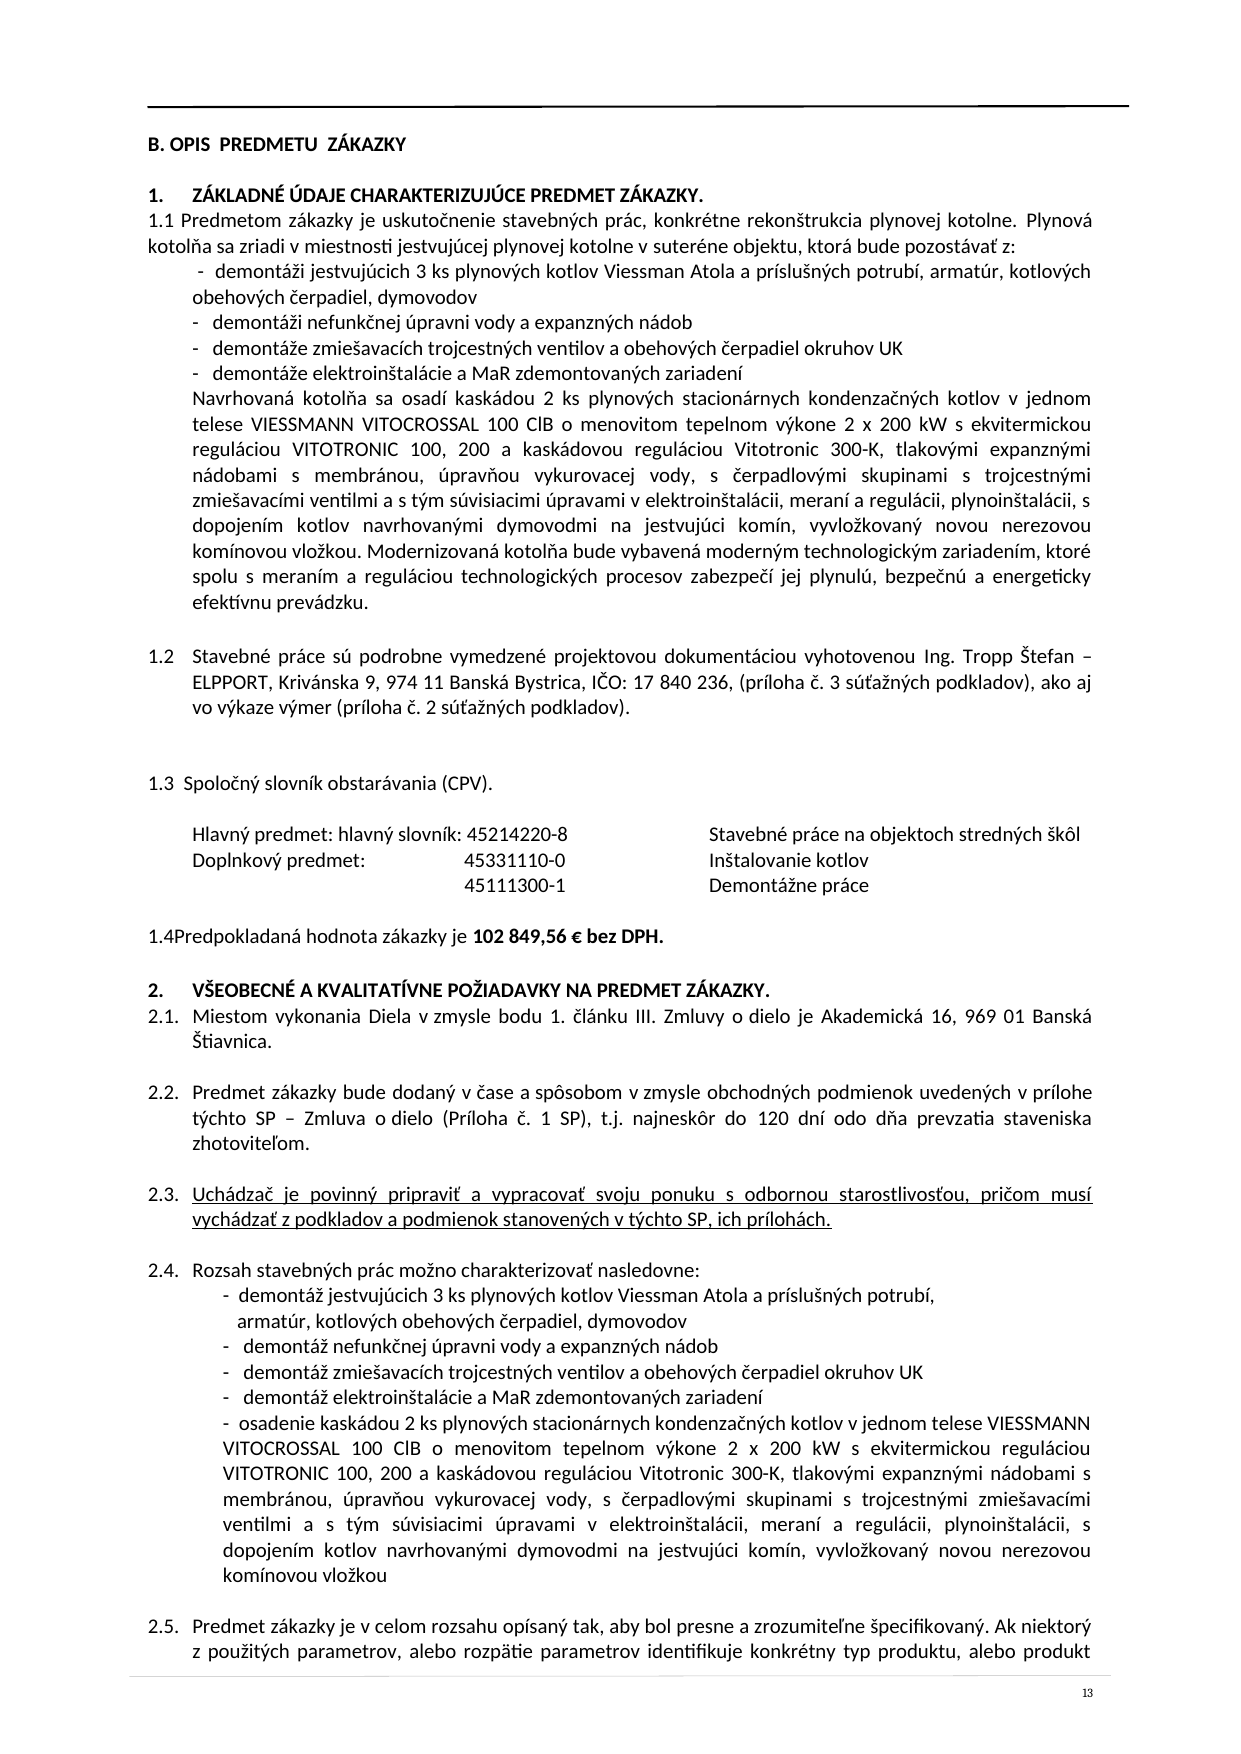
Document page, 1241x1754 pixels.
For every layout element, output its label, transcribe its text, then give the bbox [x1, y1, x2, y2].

text Hlavný predmet: hlavný slovník: 45214220-8 Stavebné práce na objektoch stredných škôl [148, 821, 1092, 847]
list Uchádzač je povinný pripraviť a vypracovať svoju ponuku s odbornou starostlivosťou, pričom musí vychádzať z podkladov a podmienok stanovených v týchto SP, ich prílohách. [148, 1181, 1092, 1232]
text - osadenie kaskádou 2 ks plynových stacionárnych kondenzačných kotlov v jednom telese VIESSMANN VITOCROSSAL 100 ClB o menovitom tepelnom výkone 2 x 200 kW s ekvitermickou reguláciou VITOTRONIC 100, 200 a kaskádovou reguláciou Vitotronic 300-K, tlakovými expanznými nádobami s membránou, úpravňou vykurovacej vody, s čerpadlovými skupinami s trojcestnými zmiešavacími ventilmi a s tým súvisiacimi úpravami v elektroinštalácii, meraní a regulácii, plynoinštalácii, s dopojením kotlov navrhovanými dymovodmi na jestvujúci komín, vyvložkovaný novou nerezovou komínovou vložkou [223, 1410, 1092, 1588]
text 1.1 Predmetom zákazky je uskutočnenie stavebných prác, konkrétne rekonštrukcia plynovej kotolne. Plynová kotolňa sa zriadi v miestnosti jestvujúcej plynovej kotolne v suteréne objektu, ktorá bude pozostávať z: [148, 208, 1092, 258]
list Stavebné práce sú podrobne vymedzené projektovou dokumentáciou vyhotovenou Ing. Tropp Štefan – ELPPORT, Krivánska 9, 974 11 Banská Bystrica, IČO: 17 840 236, (príloha č. 3 súťažných podkladov), ako aj vo výkaze výmer (príloha č. 2 súťažných podkladov). [148, 643, 1092, 720]
text Doplnkový predmet: 45331110-0 Inštalovanie kotlov [148, 847, 1092, 872]
text - demontáž nefunkčnej úpravni vody a expanzných nádob [223, 1333, 1092, 1359]
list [148, 1613, 1092, 1664]
text - demontáži nefunkčnej úpravni vody a expanzných nádob [192, 309, 1092, 335]
text - demontáže elektroinštalácie a MaR zdemontovaných zariadení [192, 360, 1092, 386]
list Rozsah stavebných prác možno charakterizovať nasledovne: [148, 1257, 1092, 1283]
text Navrhovaná kotolňa sa osadí kaskádou 2 ks plynových stacionárnych kondenzačných kotlov v jednom telese VIESSMANN VITOCROSSAL 100 ClB o menovitom tepelnom výkone 2 x 200 kW s ekvitermickou reguláciou VITOTRONIC 100, 200 a kaskádovou reguláciou Vitotronic 300-K, tlakovými expanznými nádobami s membránou, úpravňou vykurovacej vody, s čerpadlovými skupinami s trojcestnými zmiešavacími ventilmi a s tým súvisiacimi úpravami v elektroinštalácii, meraní a regulácii, plynoinštalácii, s dopojením kotlov navrhovanými dymovodmi na jestvujúci komín, vyvložkovaný novou nerezovou komínovou vložkou. Modernizovaná kotolňa bude vybavená moderným technologickým zariadením, ktoré spolu s meraním a reguláciou technologických procesov zabezpečí jej plynulú, bezpečnú a energeticky efektívnu prevádzku. [192, 386, 1092, 614]
text - demontáž elektroinštalácie a MaR zdemontovaných zariadení [223, 1384, 1092, 1410]
text - demontáže zmiešavacích trojcestných ventilov a obehových čerpadiel okruhov UK [192, 335, 1092, 360]
text armatúr, kotlových obehových čerpadiel, dymovodov [223, 1308, 1092, 1333]
text - demontáž zmiešavacích trojcestných ventilov a obehových čerpadiel okruhov UK [223, 1359, 1092, 1384]
text - demontáži jestvujúcich 3 ks plynových kotlov Viessman Atola a príslušných potrubí, armatúr, kotlových obehových čerpadiel, dymovodov [192, 258, 1092, 309]
text B. OPIS PREDMETU ZÁKAZKY [148, 131, 1092, 157]
text 1.4Predpokladaná hodnota zákazky je 102 849,56 € bez DPH. [148, 923, 1092, 948]
list VŠEOBECNÉ A KVALITATÍVNE POŽIADAVKY NA PREDMET ZÁKAZKY. [148, 978, 1092, 1003]
list Predmet zákazky bude dodaný v čase a spôsobom v zmysle obchodných podmienok uvedených v prílohe týchto SP – Zmluva o dielo (Príloha č. 1 SP), t.j. najneskôr do 120 dní odo dňa prevzatia staveniska zhotoviteľom. [148, 1079, 1092, 1156]
list Miestom vykonania Diela v zmysle bodu 1. článku III. Zmluvy o dielo je Akademická 16, 969 01 Banská Štiavnica. [148, 1003, 1092, 1054]
text - demontáž jestvujúcich 3 ks plynových kotlov Viessman Atola a príslušných potrubí, [223, 1283, 1092, 1308]
list ZÁKLADNÉ ÚDAJE CHARAKTERIZUJÚCE PREDMET ZÁKAZKY. [148, 182, 1092, 208]
text 45111300-1 Demontážne práce [148, 872, 1092, 898]
text 1.3 Spoločný slovník obstarávania (CPV). [148, 771, 1092, 796]
